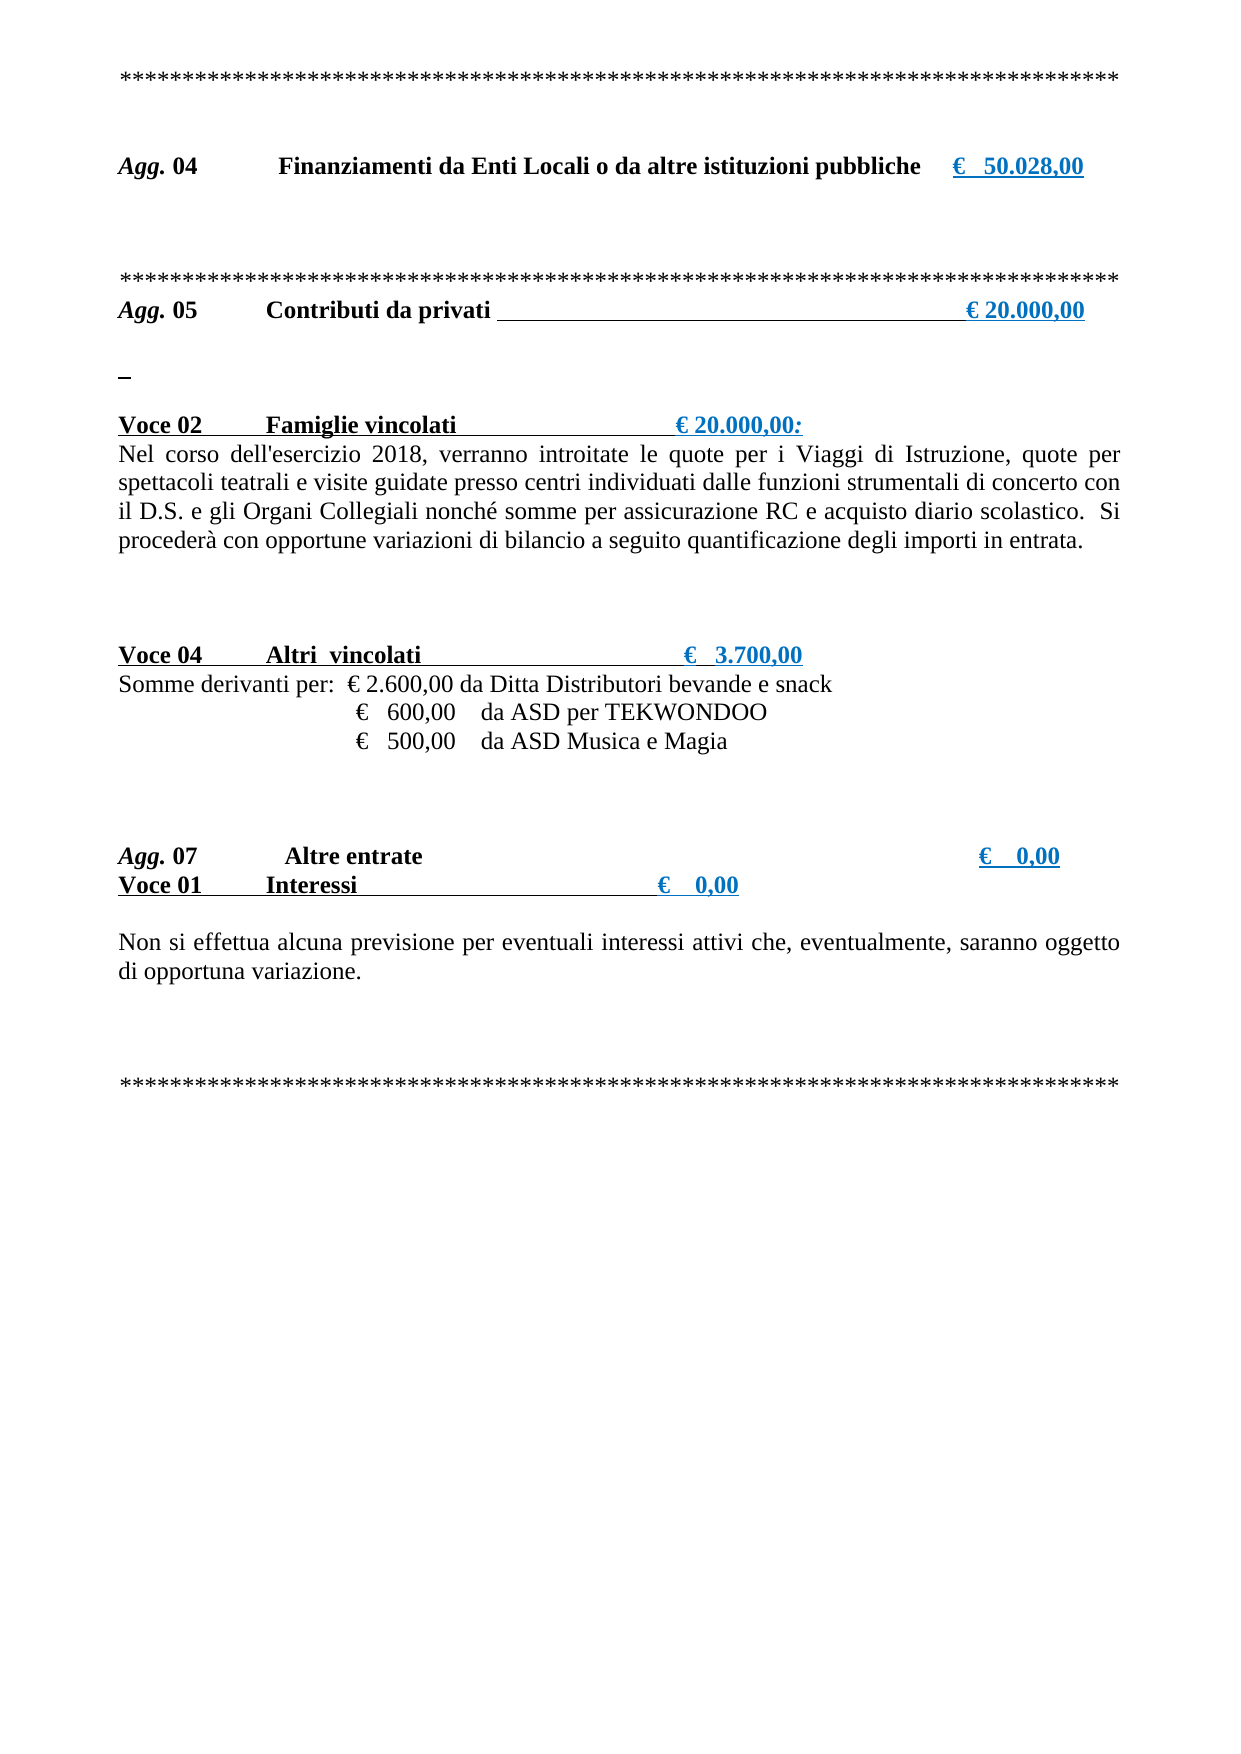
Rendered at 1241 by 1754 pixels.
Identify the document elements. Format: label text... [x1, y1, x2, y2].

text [118, 65, 1122, 94]
text Voce 04 Altri vincolati € 3.700,00 [118, 640, 1122, 669]
text € 500,00 da ASD Musica e Magia [118, 726, 1122, 755]
text Voce 02 Famiglie vincolati € 20.000,00: [118, 410, 1122, 439]
text Agg. 07 Altre entrate € 0,00 [118, 841, 1122, 870]
text Agg. 05 Contributi da privati € 20.000,00 [118, 295, 1122, 324]
text Voce 01 Interessi € 0,00 [118, 870, 1122, 899]
text Somme derivanti per: € 2.600,00 da Ditta Distributori bevande e snack [118, 669, 1122, 697]
text Agg. 04 Finanziamenti da Enti Locali o da altre istituzioni pubbliche € 50.028,00 [118, 151, 1122, 180]
text € 600,00 da ASD per TEKWONDOO [118, 697, 1122, 726]
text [118, 266, 1122, 295]
text Nel corso dell'esercizio 2018, verranno introitate le quote per i Viaggi di Istruzione, quote per spettacoli teatrali e visite guidate presso centri individuati dalle funzioni strumentali di concerto con il D.S. e gli Organi Collegiali nonché somme per assicurazione RC e acquisto diario scolastico. Si procederà con opportune variazioni di bilancio a seguito quantificazione degli importi in entrata. [118, 439, 1122, 554]
text ******************************************************************************** [118, 1071, 1122, 1100]
text Non si effettua alcuna previsione per eventuali interessi attivi che, eventualmente, saranno oggetto di opportuna variazione. [118, 927, 1122, 985]
